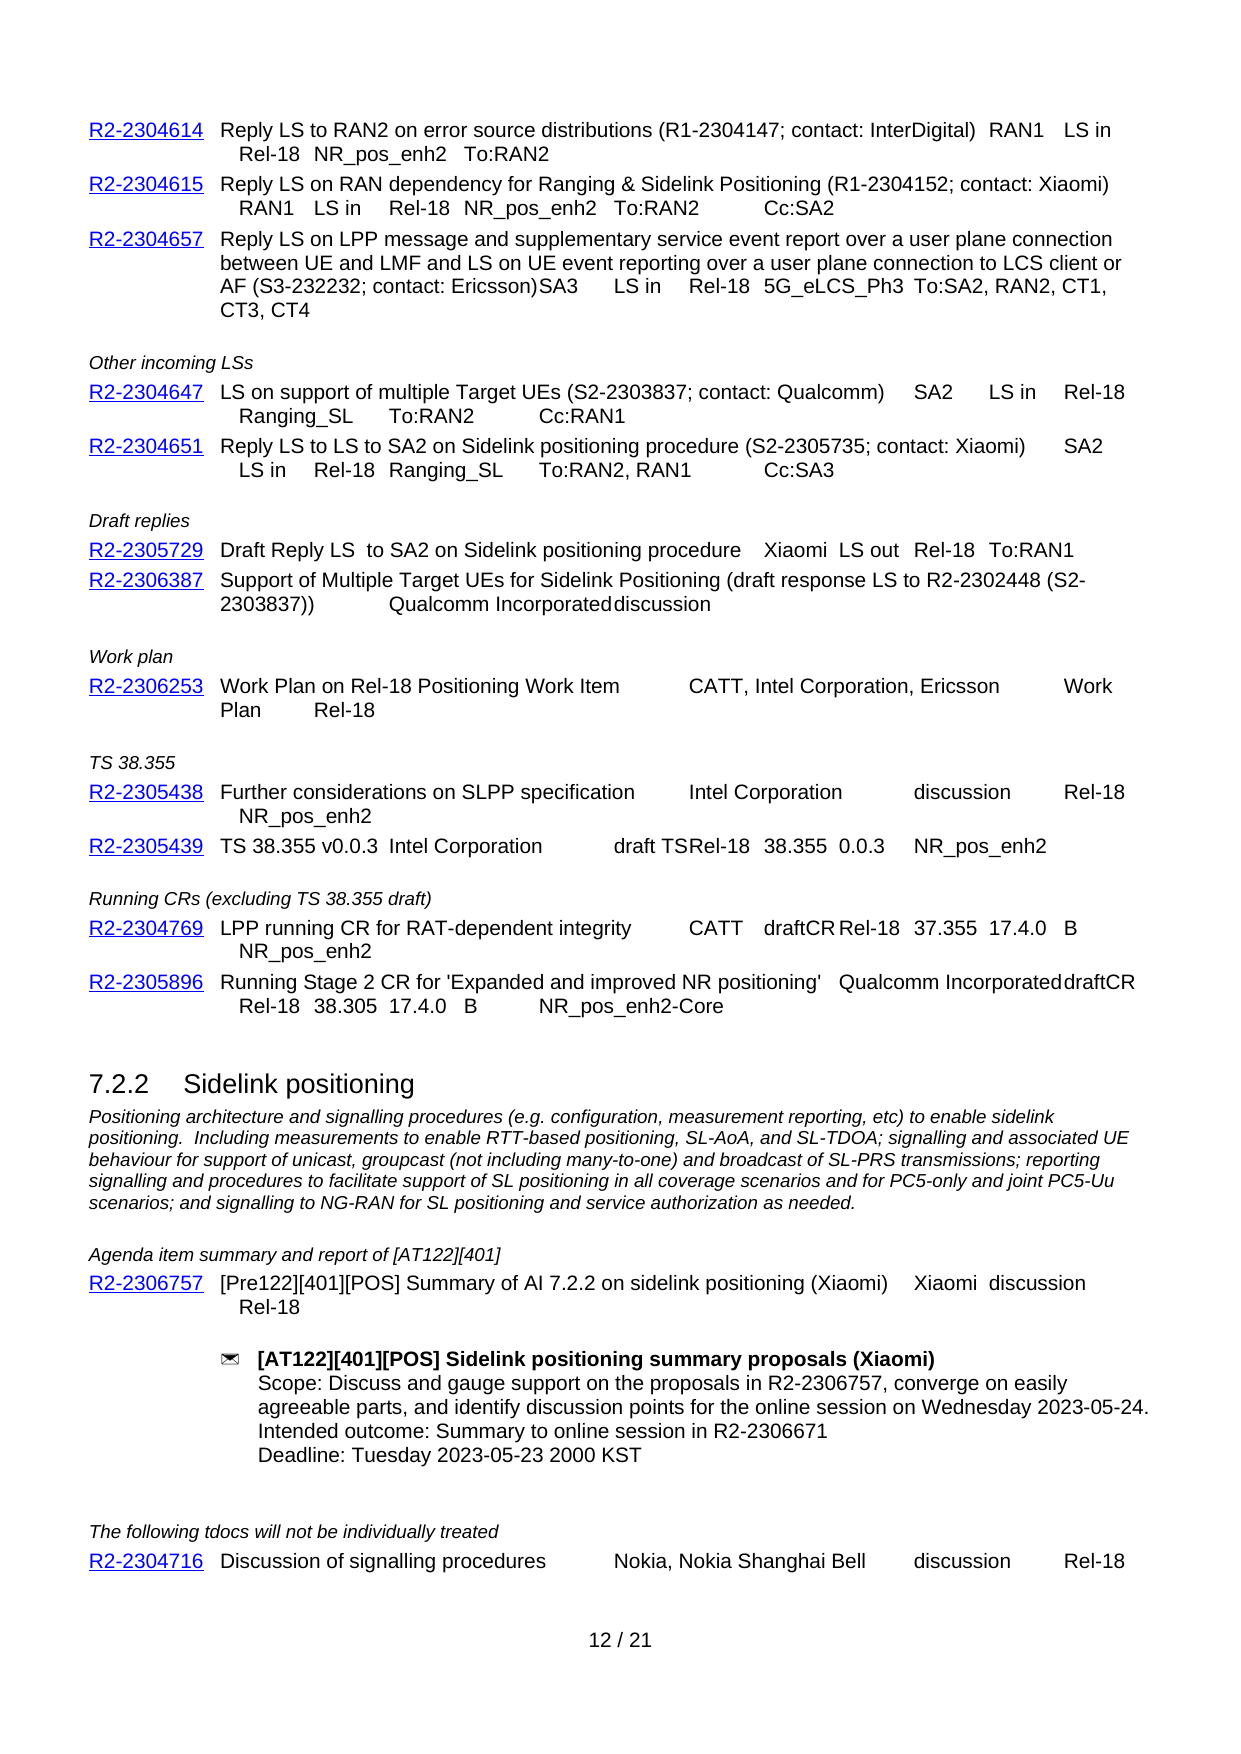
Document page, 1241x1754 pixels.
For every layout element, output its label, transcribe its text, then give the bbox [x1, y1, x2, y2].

title R2-2306757 [Pre122][401][POS] Summary of AI 7.2.2 on sidelink positioning (Xiaomi) Xiaomi discussion Rel-18 [89, 1271, 1152, 1319]
text Scope: Discuss and gauge support on the proposals in R2-2306757, converge on easily agreeable parts, and identify discussion points for the online session on Wednesday 2023-05-24. [220, 1371, 1152, 1419]
text Other incoming LSs [89, 352, 1152, 374]
title R2-2305439 TS 38.355 v0.0.3 Intel Corporation draft TS Rel-18 38.355 0.0.3 NR_pos_enh2 [89, 834, 1152, 858]
text Deadline: Tuesday 2023-05-23 2000 KST [220, 1443, 1152, 1467]
text Intended outcome: Summary to online session in R2-2306671 [220, 1419, 1152, 1443]
text TS 38.355 [89, 752, 1152, 773]
text Running CRs (excluding TS 38.355 draft) [89, 887, 1152, 909]
title R2-2305729 Draft Reply LS to SA2 on Sidelink positioning procedure Xiaomi LS out Rel-18 To:RAN1 [89, 538, 1152, 562]
text Agenda item summary and report of [AT122][401] [89, 1243, 1152, 1265]
text Work plan [89, 646, 1152, 668]
title R2-2304615 Reply LS on RAN dependency for Ranging & Sidelink Positioning (R1-2304152; contact: Xiaomi) RAN1 LS in Rel-18 NR_pos_enh2 To:RAN2 Cc:SA2 [89, 172, 1152, 220]
title R2-2306253 Work Plan on Rel-18 Positioning Work Item CATT, Intel Corporation, Ericsson Work Plan Rel-18 [89, 674, 1152, 722]
text Draft replies [89, 510, 1152, 532]
title R2-2304647 LS on support of multiple Target UEs (S2-2303837; contact: Qualcomm) SA2 LS in Rel-18 Ranging_SL To:RAN2 Cc:RAN1 [89, 380, 1152, 428]
title R2-2305438 Further considerations on SLPP specification Intel Corporation discussion Rel-18 NR_pos_enh2 [89, 779, 1152, 827]
subtitle 7.2.2 Sidelink positioning [89, 1068, 1152, 1099]
title R2-2304614 Reply LS to RAN2 on error source distributions (R1-2304147; contact: InterDigital) RAN1 LS in Rel-18 NR_pos_enh2 To:RAN2 [89, 118, 1152, 166]
text The following tdocs will not be individually treated [89, 1521, 1152, 1542]
title R2-2304657 Reply LS on LPP message and supplementary service event report over a user plane connection between UE and LMF and LS on UE event reporting over a user plane connection to LCS client or AF (S3-232232; contact: Ericsson) SA3 LS in Rel-18 5G_eLCS_Ph3 To:SA2, RAN2, CT1, CT3, CT4 [89, 226, 1152, 322]
title R2-2304716 Discussion of signalling procedures Nokia, Nokia Shanghai Bell discussion Rel-18 [89, 1549, 1152, 1573]
title R2-2304769 LPP running CR for RAT-dependent integrity CATT draftCR Rel-18 37.355 17.4.0 B NR_pos_enh2 [89, 915, 1152, 963]
title R2-2305896 Running Stage 2 CR for 'Expanded and improved NR positioning' Qualcomm Incorporated draftCR Rel-18 38.305 17.4.0 B NR_pos_enh2-Core [89, 969, 1152, 1017]
title R2-2304651 Reply LS to LS to SA2 on Sidelink positioning procedure (S2-2305735; contact: Xiaomi) SA2 LS in Rel-18 Ranging_SL To:RAN2, RAN1 Cc:SA3 [89, 434, 1152, 482]
text Positioning architecture and signalling procedures (e.g. configuration, measurement reporting, etc) to enable sidelink positioning. Including measurements to enable RTT-based positioning, SL-AoA, and SL-TDOA; signalling and associated UE behaviour for support of unicast, groupcast (not including many-to-one) and broadcast of SL-PRS transmissions; reporting signalling and procedures to facilitate support of SL positioning in all coverage scenarios and for PC5-only and joint PC5-Uu scenarios; and signalling to NG-RAN for SL positioning and service authorization as needed. [89, 1106, 1152, 1213]
text [AT122][401][POS] Sidelink positioning summary proposals (Xiaomi) [220, 1347, 1152, 1371]
title R2-2306387 Support of Multiple Target UEs for Sidelink Positioning (draft response LS to R2-2302448 (S2-2303837)) Qualcomm Incorporated discussion [89, 568, 1152, 616]
